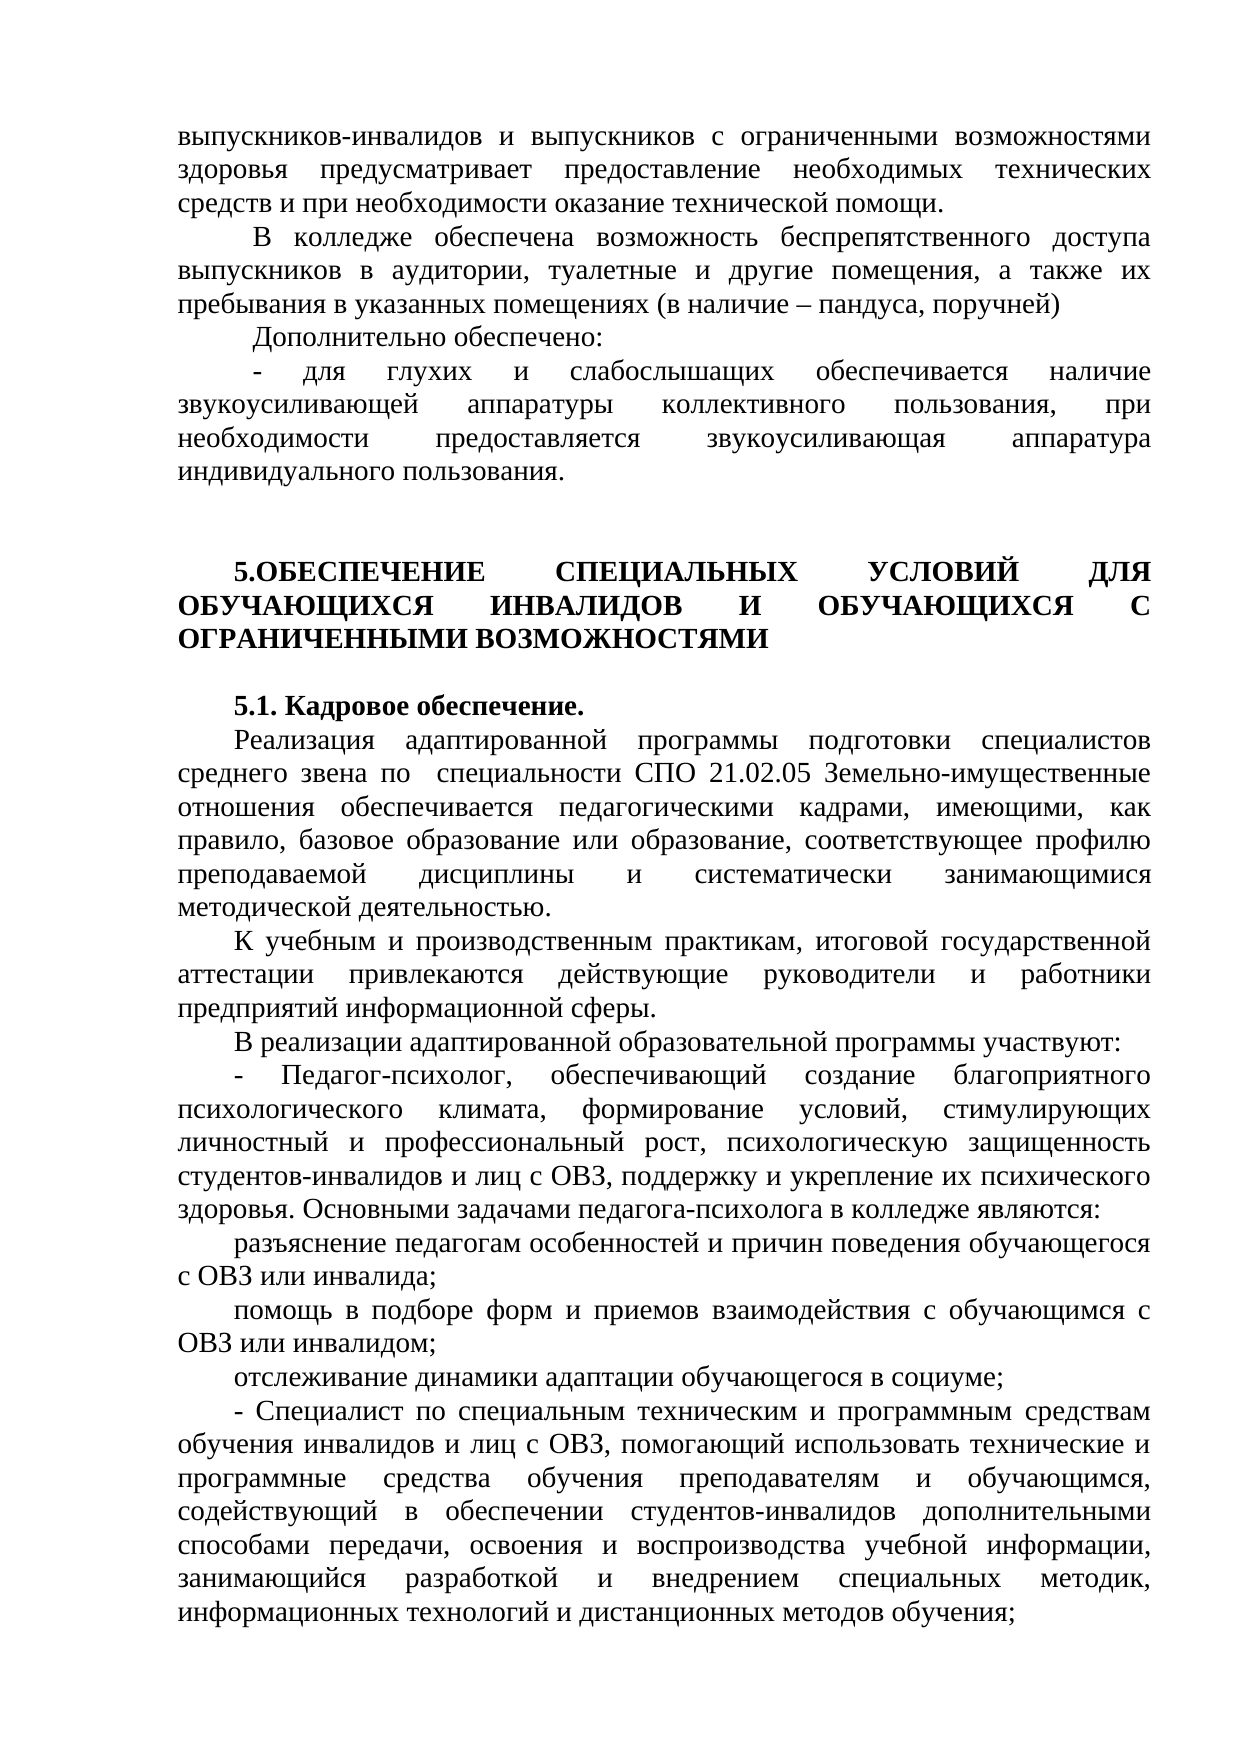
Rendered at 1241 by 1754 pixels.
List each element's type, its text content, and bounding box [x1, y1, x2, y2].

text отслеживание динамики адаптации обучающегося в социуме; [177, 1359, 1152, 1393]
text Реализация адаптированной программы подготовки специалистов среднего звена по специальности СПО 21.02.05 Земельно-имущественные отношения обеспечивается педагогическими кадрами, имеющими, как правило, базовое образование или образование, соответствующее профилю преподаваемой дисциплины и систематически занимающимися методической деятельностью. [177, 722, 1152, 923]
text разъяснение педагогам особенностей и причин поведения обучающегося с ОВЗ или инвалида; [177, 1225, 1152, 1292]
text - для глухих и слабослышащих обеспечивается наличие звукоусиливающей аппаратуры коллективного пользования, при необходимости предоставляется звукоусиливающая аппаратура индивидуального пользования. [177, 353, 1152, 487]
text - Педагог-психолог, обеспечивающий создание благоприятного психологического климата, формирование условий, стимулирующих личностный и профессиональный рост, психологическую защищенность студентов-инвалидов и лиц с ОВЗ, поддержку и укрепление их психического здоровья. Основными задачами педагога-психолога в колледже являются: [177, 1057, 1152, 1225]
text 5.ОБЕСПЕЧЕНИЕ СПЕЦИАЛЬНЫХ УСЛОВИЙ ДЛЯ ОБУЧАЮЩИХСЯ ИНВАЛИДОВ И ОБУЧАЮЩИХСЯ С ОГРАНИЧЕННЫМИ ВОЗМОЖНОСТЯМИ [177, 554, 1152, 655]
text К учебным и производственным практикам, итоговой государственной аттестации привлекаются действующие руководители и работники предприятий информационной сферы. [177, 923, 1152, 1024]
text В колледже обеспечена возможность беспрепятственного доступа выпускников в аудитории, туалетные и другие помещения, а также их пребывания в указанных помещениях (в наличие – пандуса, поручней) [177, 219, 1152, 319]
text 5.1. Кадровое обеспечение. [177, 688, 1152, 722]
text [177, 118, 1152, 219]
text помощь в подборе форм и приемов взаимодействия с обучающимся с ОВЗ или инвалидом; [177, 1292, 1152, 1359]
text Дополнительно обеспечено: [177, 319, 1152, 353]
text В реализации адаптированной образовательной программы участвуют: [177, 1024, 1152, 1057]
text - Специалист по специальным техническим и программным средствам обучения инвалидов и лиц с ОВЗ, помогающий использовать технические и программные средства обучения преподавателям и обучающимся, содействующий в обеспечении студентов-инвалидов дополнительными способами передачи, освоения и воспроизводства учебной информации, занимающийся разработкой и внедрением специальных методик, информационных технологий и дистанционных методов обучения; [177, 1393, 1152, 1627]
